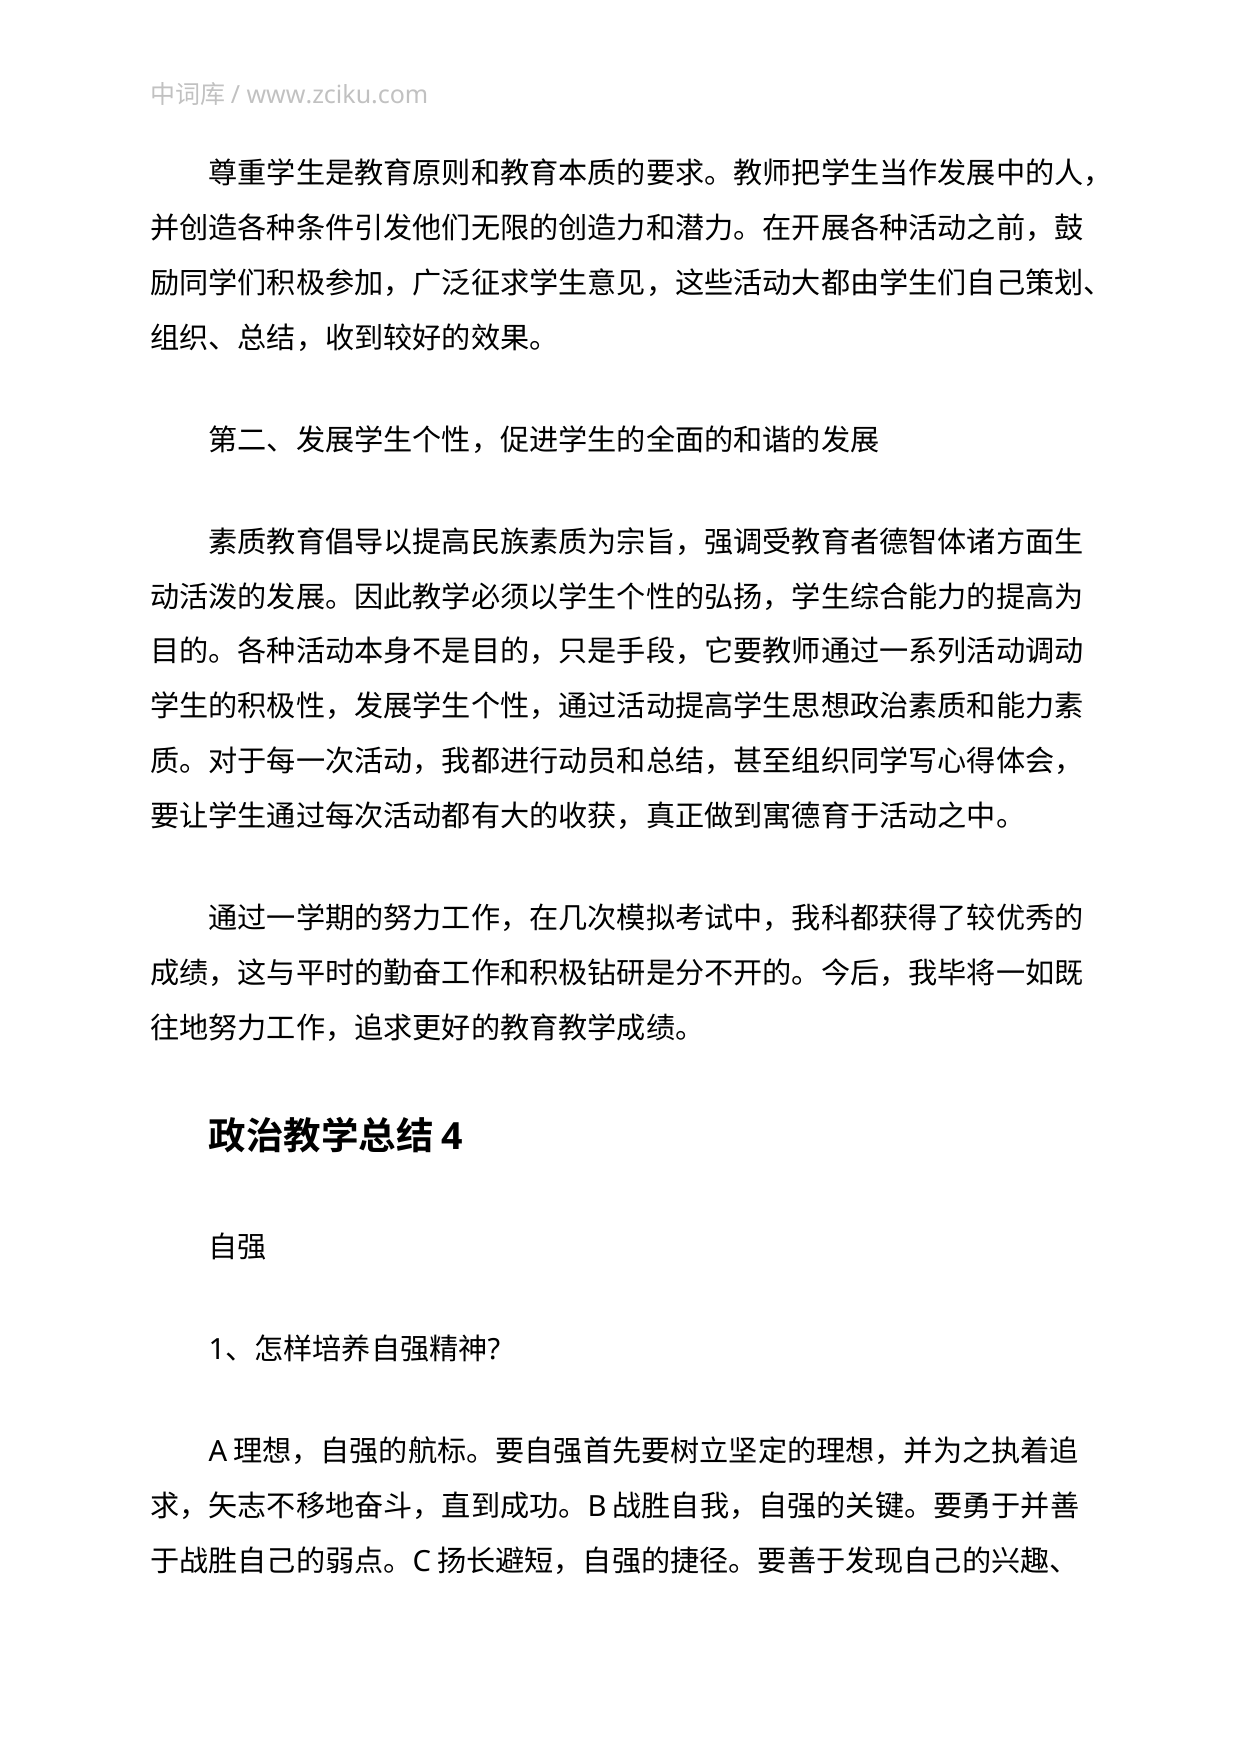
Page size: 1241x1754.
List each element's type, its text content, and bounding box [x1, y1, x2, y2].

text 尊重学生是教育原则和教育本质的要求。教师把学生当作发展中的人，并创造各种条件引发他们无限的创造力和潜力。在开展各种活动之前，鼓励同学们积极参加，广泛征求学生意见，这些活动大都由学生们自己策划、组织、总结，收到较好的效果。 [150, 150, 1090, 357]
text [150, 1427, 1090, 1580]
text 第二、发展学生个性，促进学生的全面的和谐的发展 [150, 416, 1090, 459]
text 自强 [150, 1224, 1090, 1266]
text 政治教学总结4 [150, 1106, 1090, 1161]
text 素质教育倡导以提高民族素质为宗旨，强调受教育者德智体诸方面生动活泼的发展。因此教学必须以学生个性的弘扬，学生综合能力的提高为目的。各种活动本身不是目的，只是手段，它要教师通过一系列活动调动学生的积极性，发展学生个性，通过活动提高学生思想政治素质和能力素质。对于每一次活动，我都进行动员和总结，甚至组织同学写心得体会，要让学生通过每次活动都有大的收获，真正做到寓德育于活动之中。 [150, 518, 1090, 835]
text 1、怎样培养自强精神? [150, 1325, 1090, 1368]
text 通过一学期的努力工作，在几次模拟考试中，我科都获得了较优秀的成绩，这与平时的勤奋工作和积极钻研是分不开的。今后，我毕将一如既往地努力工作，追求更好的教育教学成绩。 [150, 894, 1090, 1047]
